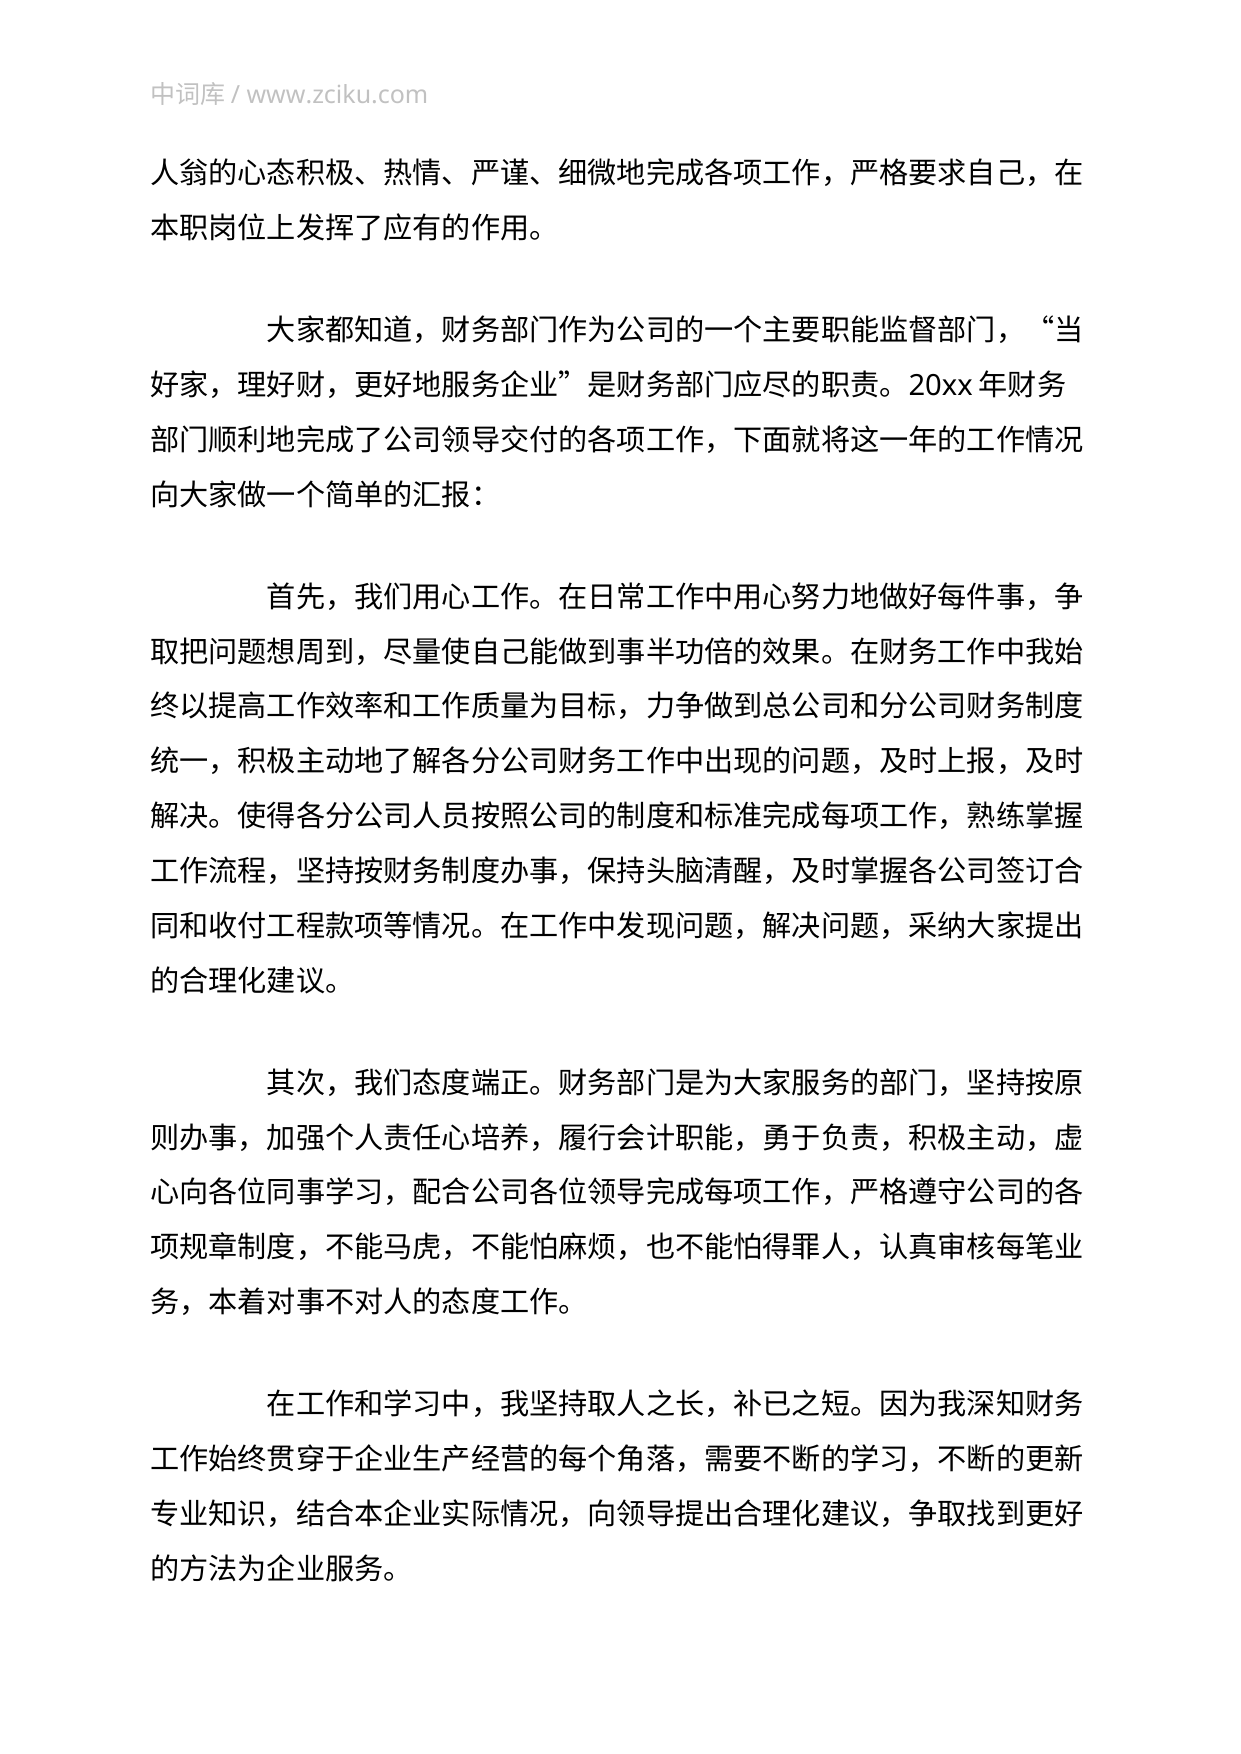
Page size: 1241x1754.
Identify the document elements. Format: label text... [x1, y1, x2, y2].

text 首先，我们用心工作。在日常工作中用心努力地做好每件事，争取把问题想周到，尽量使自己能做到事半功倍的效果。在财务工作中我始终以提高工作效率和工作质量为目标，力争做到总公司和分公司财务制度统一，积极主动地了解各分公司财务工作中出现的问题，及时上报，及时解决。使得各分公司人员按照公司的制度和标准完成每项工作，熟练掌握工作流程，坚持按财务制度办事，保持头脑清醒，及时掌握各公司签订合同和收付工程款项等情况。在工作中发现问题，解决问题，采纳大家提出的合理化建议。 [150, 573, 1090, 1000]
text 大家都知道，财务部门作为公司的一个主要职能监督部门，“当好家，理好财，更好地服务企业”是财务部门应尽的职责。20xx年财务部门顺利地完成了公司领导交付的各项工作，下面就将这一年的工作情况向大家做一个简单的汇报： [150, 307, 1090, 514]
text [150, 150, 1090, 247]
text 其次，我们态度端正。财务部门是为大家服务的部门，坚持按原则办事，加强个人责任心培养，履行会计职能，勇于负责，积极主动，虚心向各位同事学习，配合公司各位领导完成每项工作，严格遵守公司的各项规章制度，不能马虎，不能怕麻烦，也不能怕得罪人，认真审核每笔业务，本着对事不对人的态度工作。 [150, 1059, 1090, 1321]
text 在工作和学习中，我坚持取人之长，补已之短。因为我深知财务工作始终贯穿于企业生产经营的每个角落，需要不断的学习，不断的更新专业知识，结合本企业实际情况，向领导提出合理化建议，争取找到更好的方法为企业服务。 [150, 1381, 1090, 1588]
